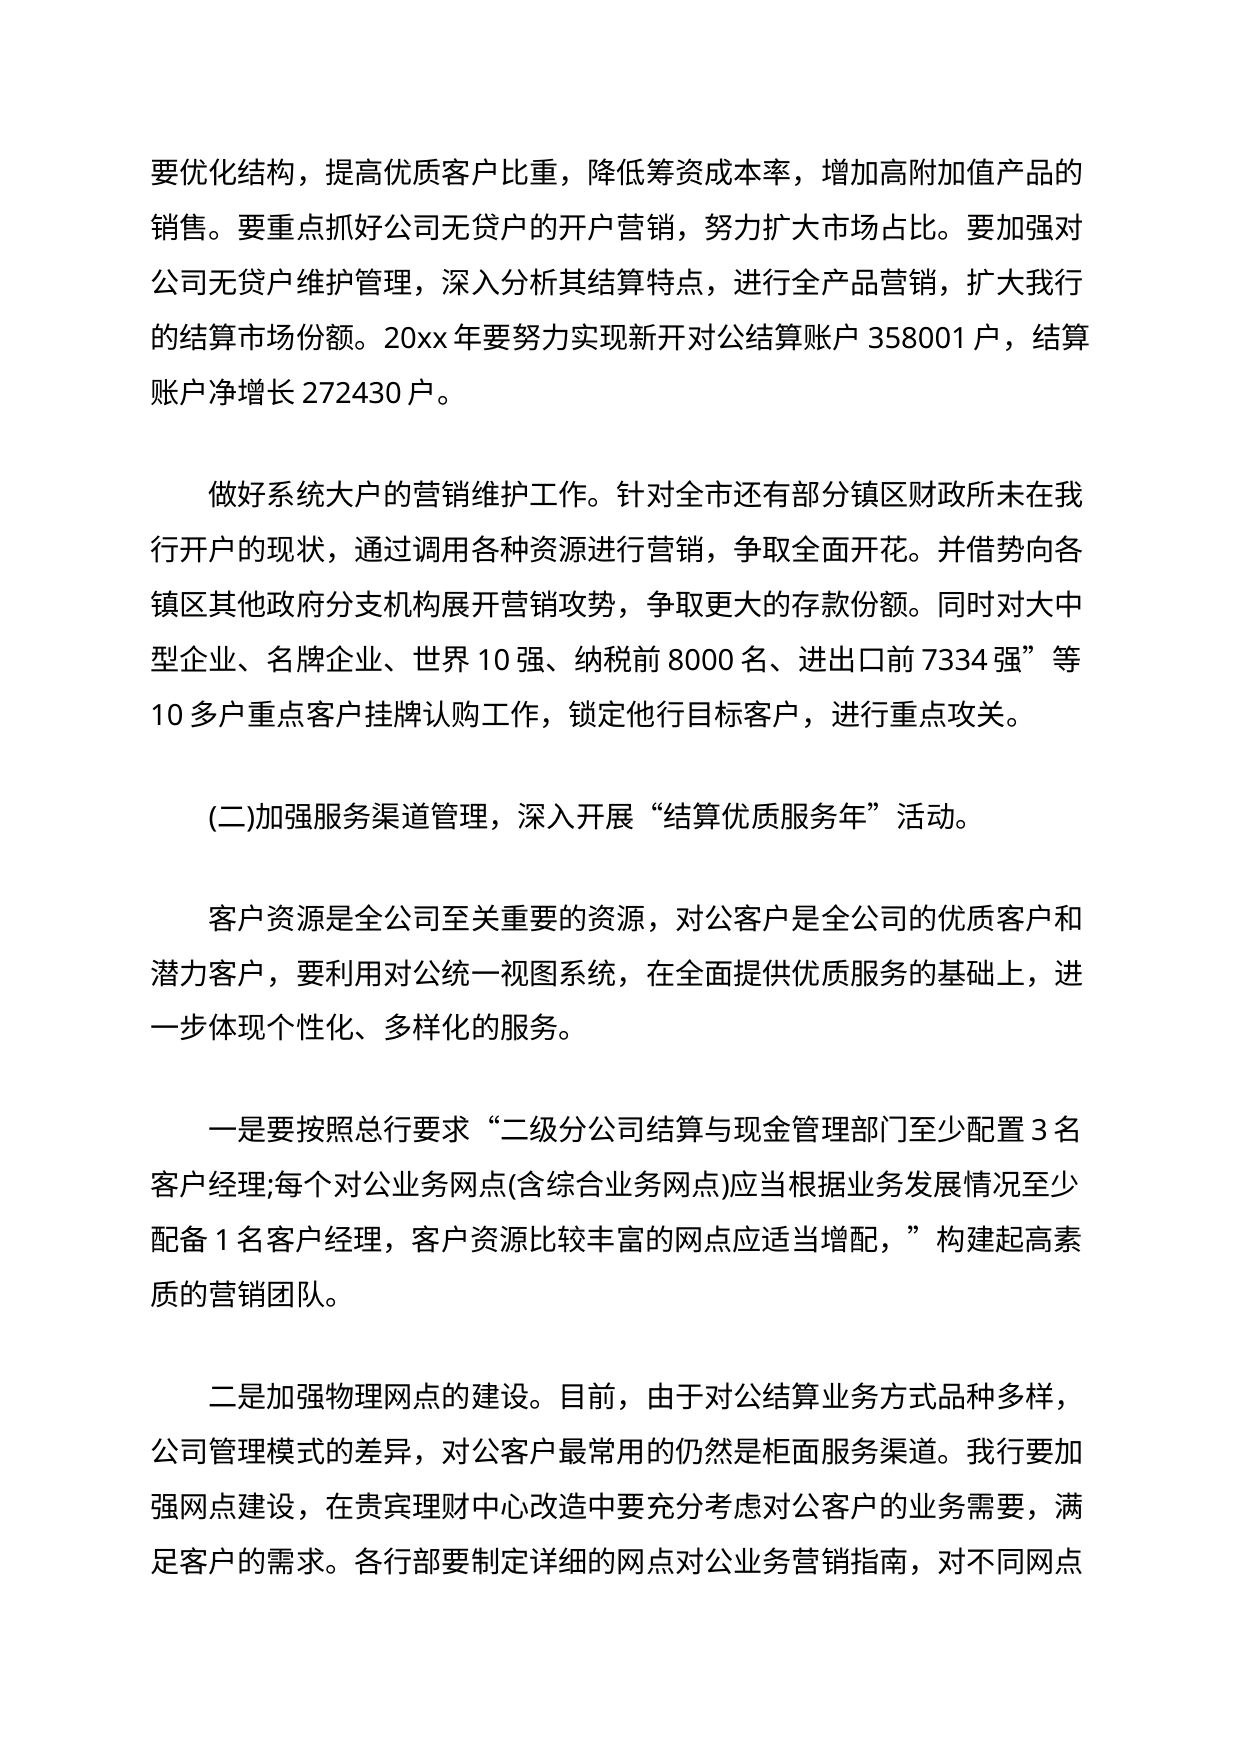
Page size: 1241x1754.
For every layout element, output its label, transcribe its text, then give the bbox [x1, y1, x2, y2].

text 一是要按照总行要求“二级分公司结算与现金管理部门至少配置3名客户经理;每个对公业务网点(含综合业务网点)应当根据业务发展情况至少配备1名客户经理，客户资源比较丰富的网点应适当增配，”构建起高素质的营销团队。 [150, 1107, 1090, 1314]
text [150, 1374, 1090, 1581]
text (二)加强服务渠道管理，深入开展“结算优质服务年”活动。 [150, 793, 1090, 836]
text 做好系统大户的营销维护工作。针对全市还有部分镇区财政所未在我行开户的现状，通过调用各种资源进行营销，争取全面开花。并借势向各镇区其他政府分支机构展开营销攻势，争取更大的存款份额。同时对大中型企业、名牌企业、世界10强、纳税前8000名、进出口前7334强”等10多户重点客户挂牌认购工作，锁定他行目标客户，进行重点攻关。 [150, 472, 1090, 734]
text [150, 150, 1090, 412]
text 客户资源是全公司至关重要的资源，对公客户是全公司的优质客户和潜力客户，要利用对公统一视图系统，在全面提供优质服务的基础上，进一步体现个性化、多样化的服务。 [150, 895, 1090, 1047]
